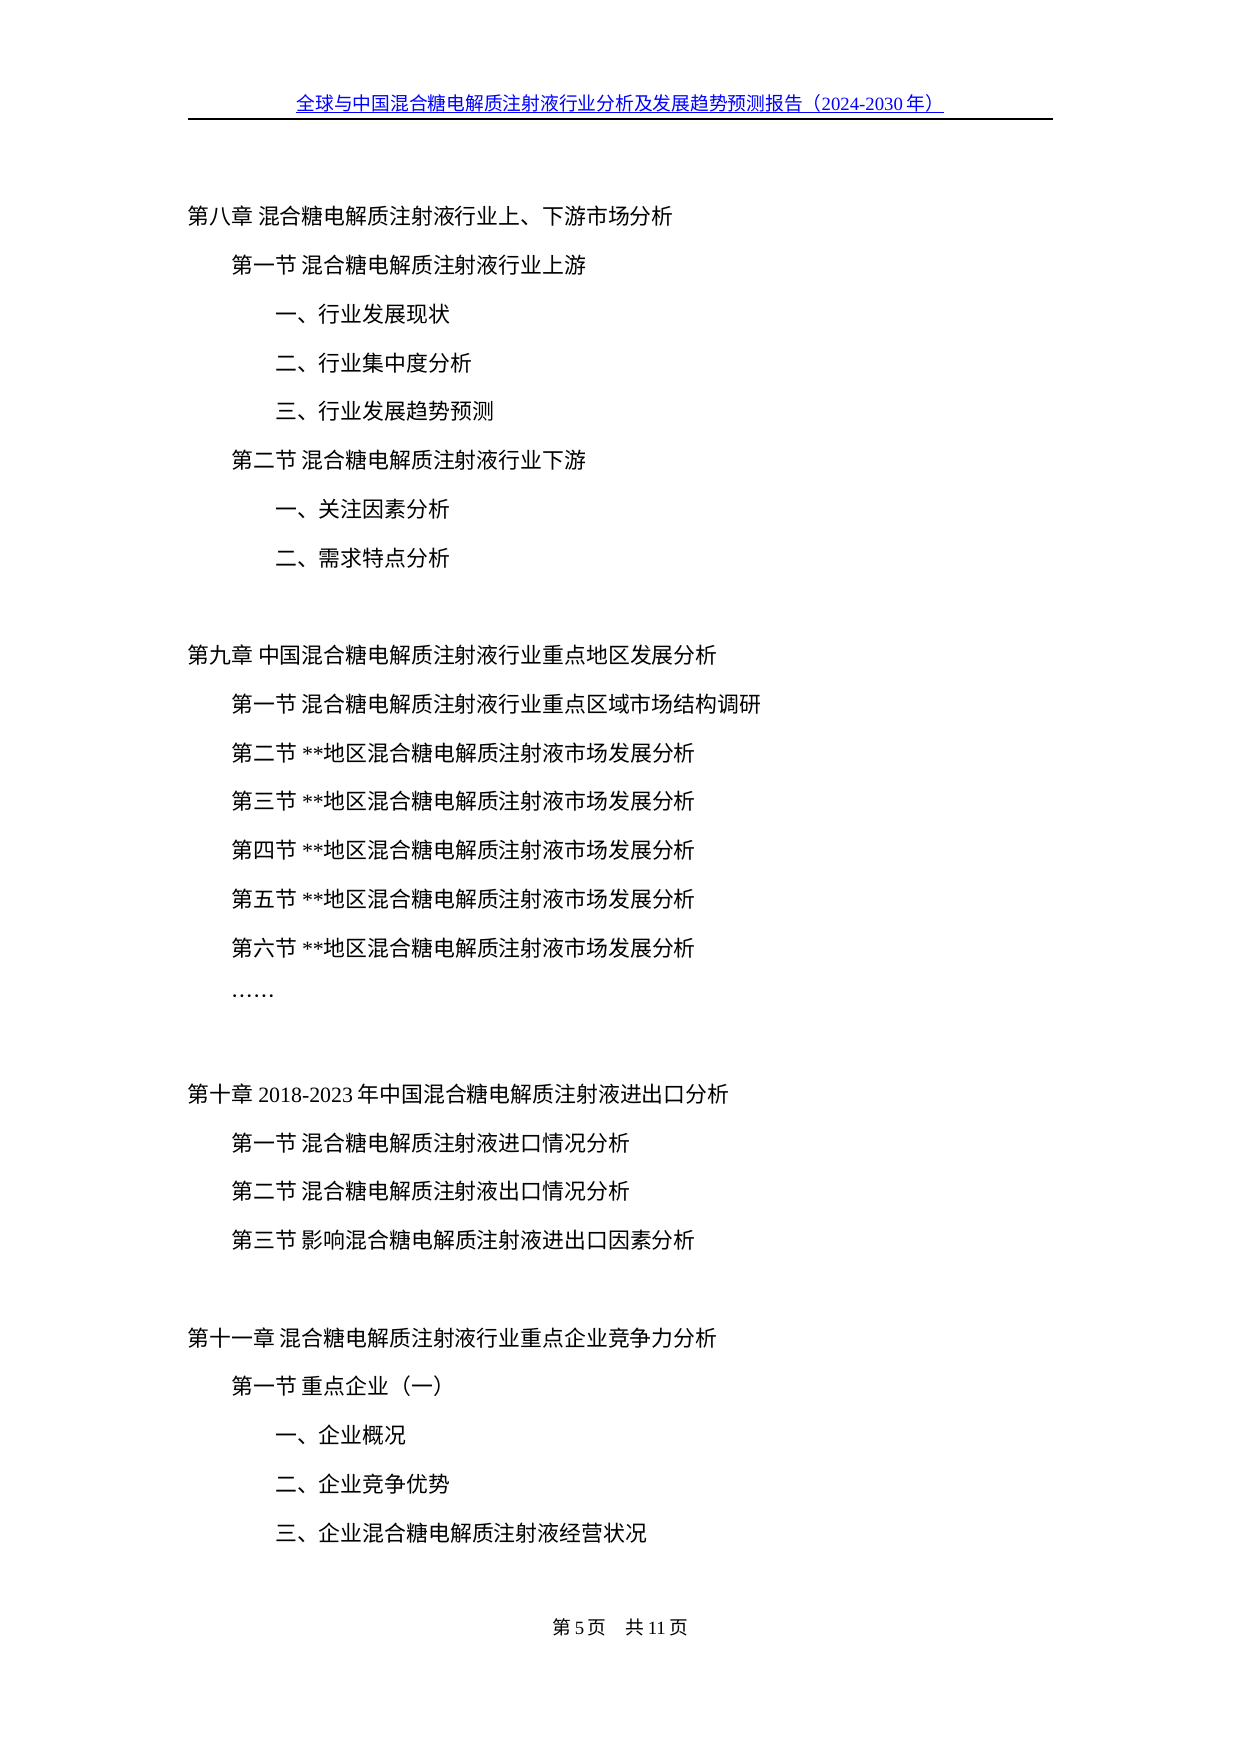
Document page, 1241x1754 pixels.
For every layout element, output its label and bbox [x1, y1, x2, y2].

text [187, 150, 1053, 1548]
